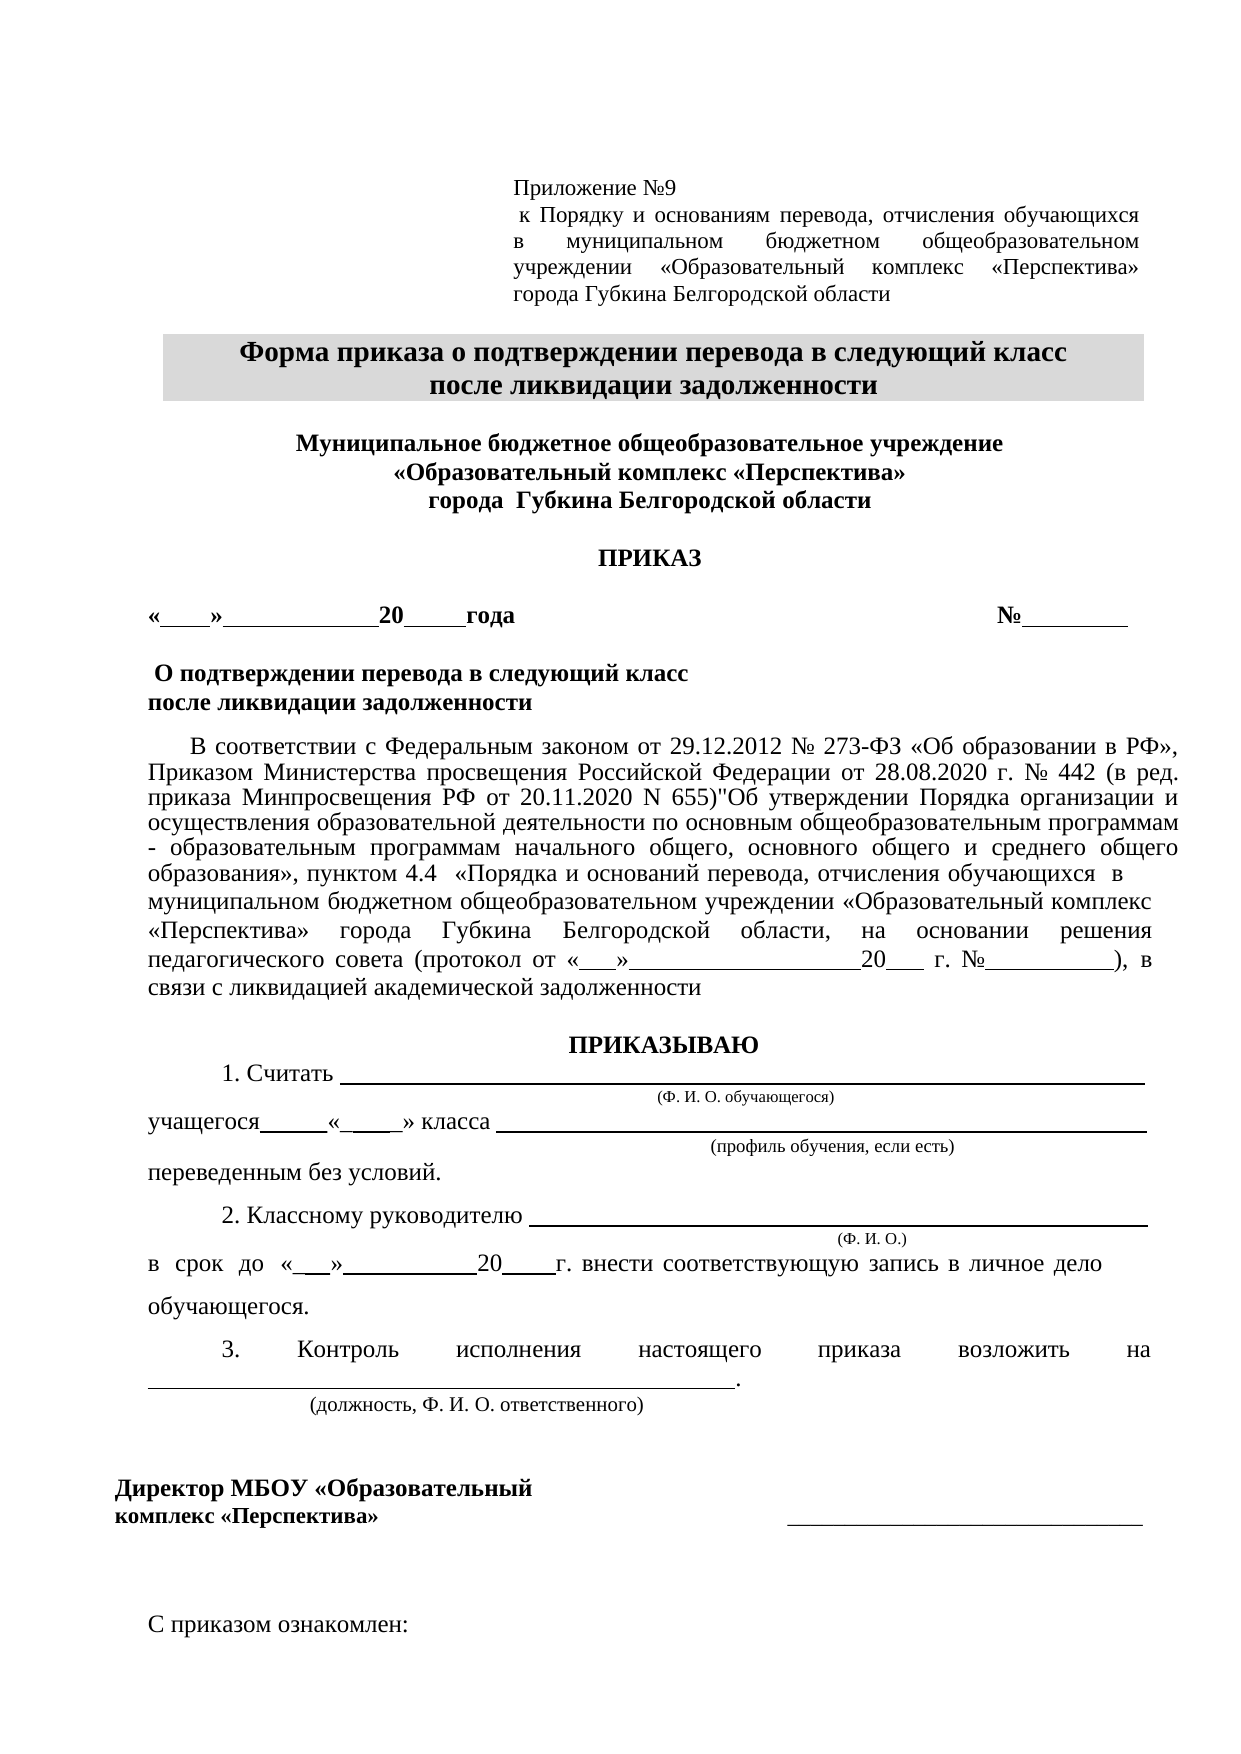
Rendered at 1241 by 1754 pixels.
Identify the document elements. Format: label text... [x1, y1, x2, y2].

list Контроль исполнения настоящего приказа возложить на [221, 1334, 1180, 1363]
text В соответствии с Федеральным законом от 29.12.2012 № 273-ФЗ «Об образовании в РФ», Приказом Министерства просвещения Российской Федерации от 28.08.2020 г. № 442 (в ред. приказа Минпросвещения РФ от 20.11.2020 N 655)"Об утверждении Порядка организации и осуществления образовательной деятельности по основным общеобразовательным программам - образовательным программам начального общего, основного общего и среднего общего образования», пунктом 4.4 «Порядка и оснований перевода, отчисления обучающихся в [148, 734, 1180, 886]
subtitle ПРИКАЗЫВАЮ [148, 1031, 1180, 1059]
subtitle «Образовательный комплекс «Перспектива» города Губкина Белгородской области [389, 457, 910, 514]
text муниципальном бюджетном общеобразовательном учреждении «Образовательный комплекс «Перспектива» города Губкина Белгородской области, на основании решения педагогического совета (протокол от « » 20 г. № ), в связи с ликвидацией академической задолженности [148, 886, 1152, 1001]
text ПРИКАЗ [150, 543, 1149, 572]
subtitle « » 20 года № [148, 601, 1180, 629]
text (должность, Ф. И. О. ответственного) [309, 1392, 1180, 1416]
text (Ф. И. О. обучающегося) [657, 1088, 1180, 1107]
text учащегося «_ _» класса [148, 1107, 1180, 1135]
list Считать [221, 1059, 1180, 1088]
text (Ф. И. О.) [114, 1229, 907, 1248]
text (профиль обучения, если есть) [710, 1135, 1180, 1157]
text . [148, 1363, 1180, 1392]
subtitle Директор МБОУ «Образовательный [114, 1473, 1180, 1502]
text комплекс «Перспектива» _______________________________ [114, 1502, 1180, 1529]
text О подтверждении перевода в следующий класс после ликвидации задолженности [148, 658, 690, 716]
list Классному руководителю [221, 1200, 1180, 1229]
text Муниципальное бюджетное общеобразовательное учреждение [149, 428, 1149, 457]
text С приказом ознакомлен: [148, 1609, 1180, 1638]
text в срок до «_ » 20 г. внести соответствующую запись в личное дело обучающегося. [148, 1248, 1107, 1320]
text переведенным без условий. [148, 1157, 1180, 1186]
